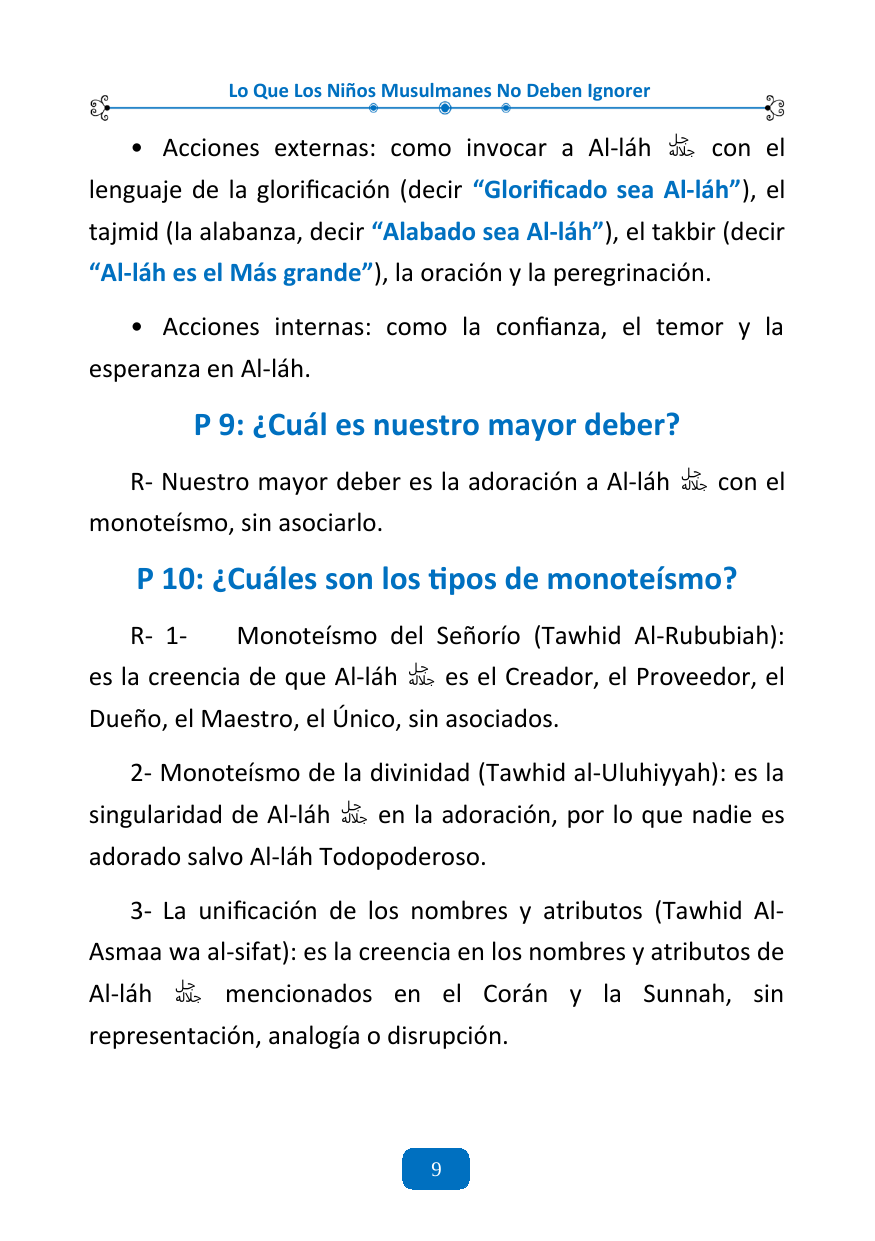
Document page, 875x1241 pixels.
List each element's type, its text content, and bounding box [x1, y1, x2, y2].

text • Acciones externas: como invocar a Al-láh ﷻ con el lenguaje de la glorificación (decir “Glorificado sea Al-láh”), el tajmid (la alabanza, decir “Alabado sea Al-láh”), el takbir (decir “Al-láh es el Más grande”), la oración y la peregrinación. [89, 123, 785, 290]
text 3- La unificación de los nombres y atributos (Tawhid Al-Asmaa wa al-sifat): es la creencia en los nombres y atributos de Al-láh ﷻ mencionados en el Corán y la Sunnah, sin representación, analogía o disrupción. [89, 886, 785, 1052]
subtitle P 9: ¿Cuál es nuestro mayor deber? [89, 398, 785, 444]
picture [88, 91, 786, 124]
text • Acciones internas: como la confianza, el temor y la esperanza en Al-láh. [89, 302, 785, 386]
subtitle P 10: ¿Cuáles son los tipos de monoteísmo? [89, 552, 785, 598]
text R- Nuestro mayor deber es la adoración a Al-láh ﷻ con el monoteísmo, sin asociarlo. [89, 457, 785, 540]
text R- 1- Monoteísmo del Señorío (Tawhid Al-Rububiah): es la creencia de que Al-láh ﷻ es el Creador, el Proveedor, el Dueño, el Maestro, el Único, sin asociados. [89, 611, 785, 736]
text 2- Monoteísmo de la divinidad (Tawhid al-Uluhiyyah): es la singularidad de Al-láh ﷻ en la adoración, por lo que nadie es adorado salvo Al-láh Todopoderoso. [89, 748, 785, 873]
